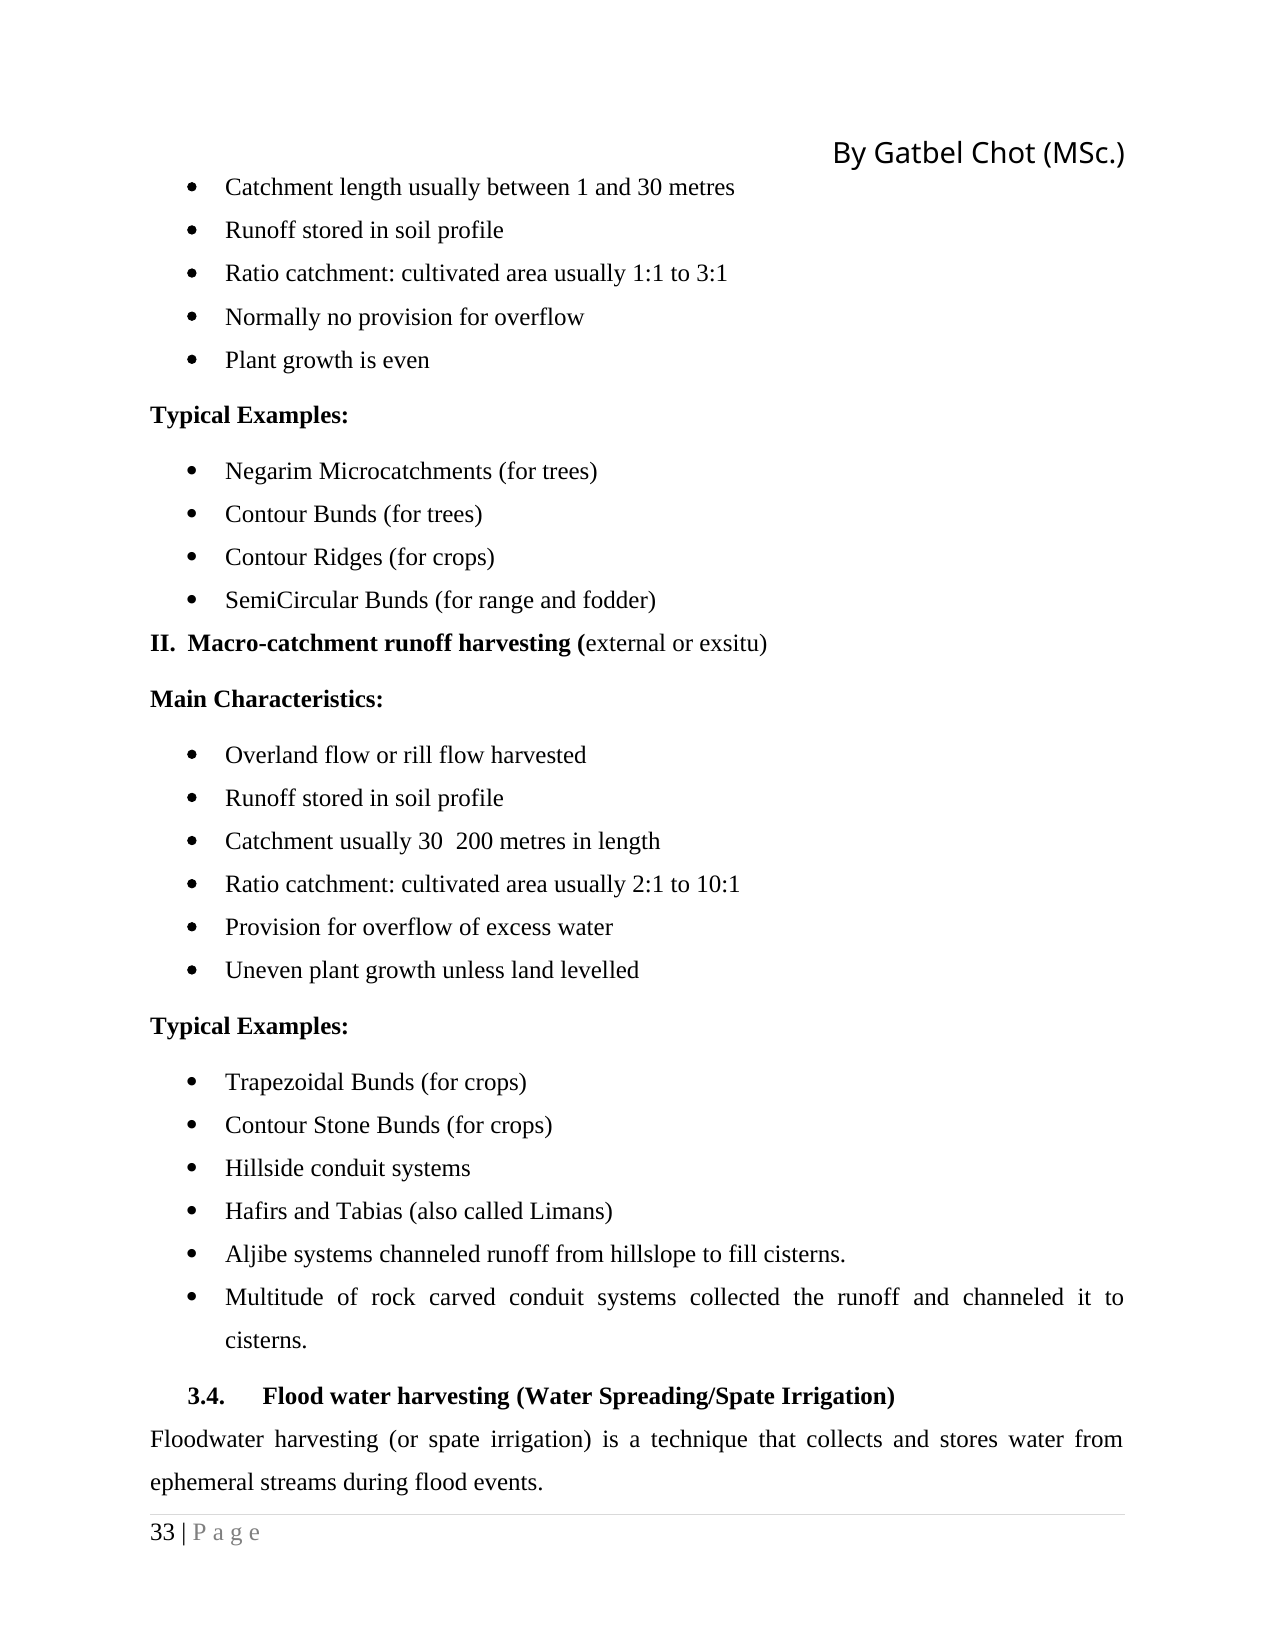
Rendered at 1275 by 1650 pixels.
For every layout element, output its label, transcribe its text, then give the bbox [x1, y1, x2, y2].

list Trapezoidal Bunds (for crops) [187, 1067, 1125, 1095]
subtitle Flood water harvesting (Water Spreading/Spate Irrigation) [187, 1381, 1125, 1410]
list Overland flow or rill flow harvested [187, 740, 1125, 768]
text Main Characteristics: [150, 684, 1125, 713]
list Semi­Circular Bunds (for range and fodder) [187, 585, 1125, 614]
list Ratio catchment: cultivated area usually 2:1 to 10:1 [187, 869, 1125, 898]
list Multitude of rock carved conduit systems collected the runoff and channeled it to cisterns. [187, 1282, 1125, 1354]
text Floodwater harvesting (or spate irrigation) is a technique that collects and stores water from ephemeral streams during flood events. [150, 1424, 1125, 1496]
list Hafirs and Tabias (also called Limans) [187, 1196, 1125, 1225]
list Negarim Microcatchments (for trees) [187, 456, 1125, 485]
list Provision for overflow of excess water [187, 912, 1125, 941]
list Runoff stored in soil profile [187, 783, 1125, 812]
list Runoff stored in soil profile [187, 215, 1125, 244]
list Contour Ridges (for crops) [187, 542, 1125, 571]
list Aljibe systems channeled runoff from hillslope to fill cisterns. [187, 1239, 1125, 1268]
list Plant growth is even [187, 345, 1125, 373]
list Uneven plant growth unless land levelled [187, 955, 1125, 984]
list Catchment length usually between 1 and 30 metres [187, 172, 1125, 201]
list Contour Bunds (for trees) [187, 499, 1125, 528]
list Ratio catchment: cultivated area usually 1:1 to 3:1 [187, 258, 1125, 287]
list Contour Stone Bunds (for crops) [187, 1110, 1125, 1138]
list Macro-catchment runoff harvesting (external or exsitu) [150, 628, 1125, 657]
text Typical Examples: [150, 400, 1125, 429]
list Hillside conduit systems [187, 1153, 1125, 1182]
text Typical Examples: [150, 1011, 1125, 1040]
list Catchment usually 30 ­ 200 metres in length [187, 826, 1125, 855]
list Normally no provision for overflow [187, 302, 1125, 330]
